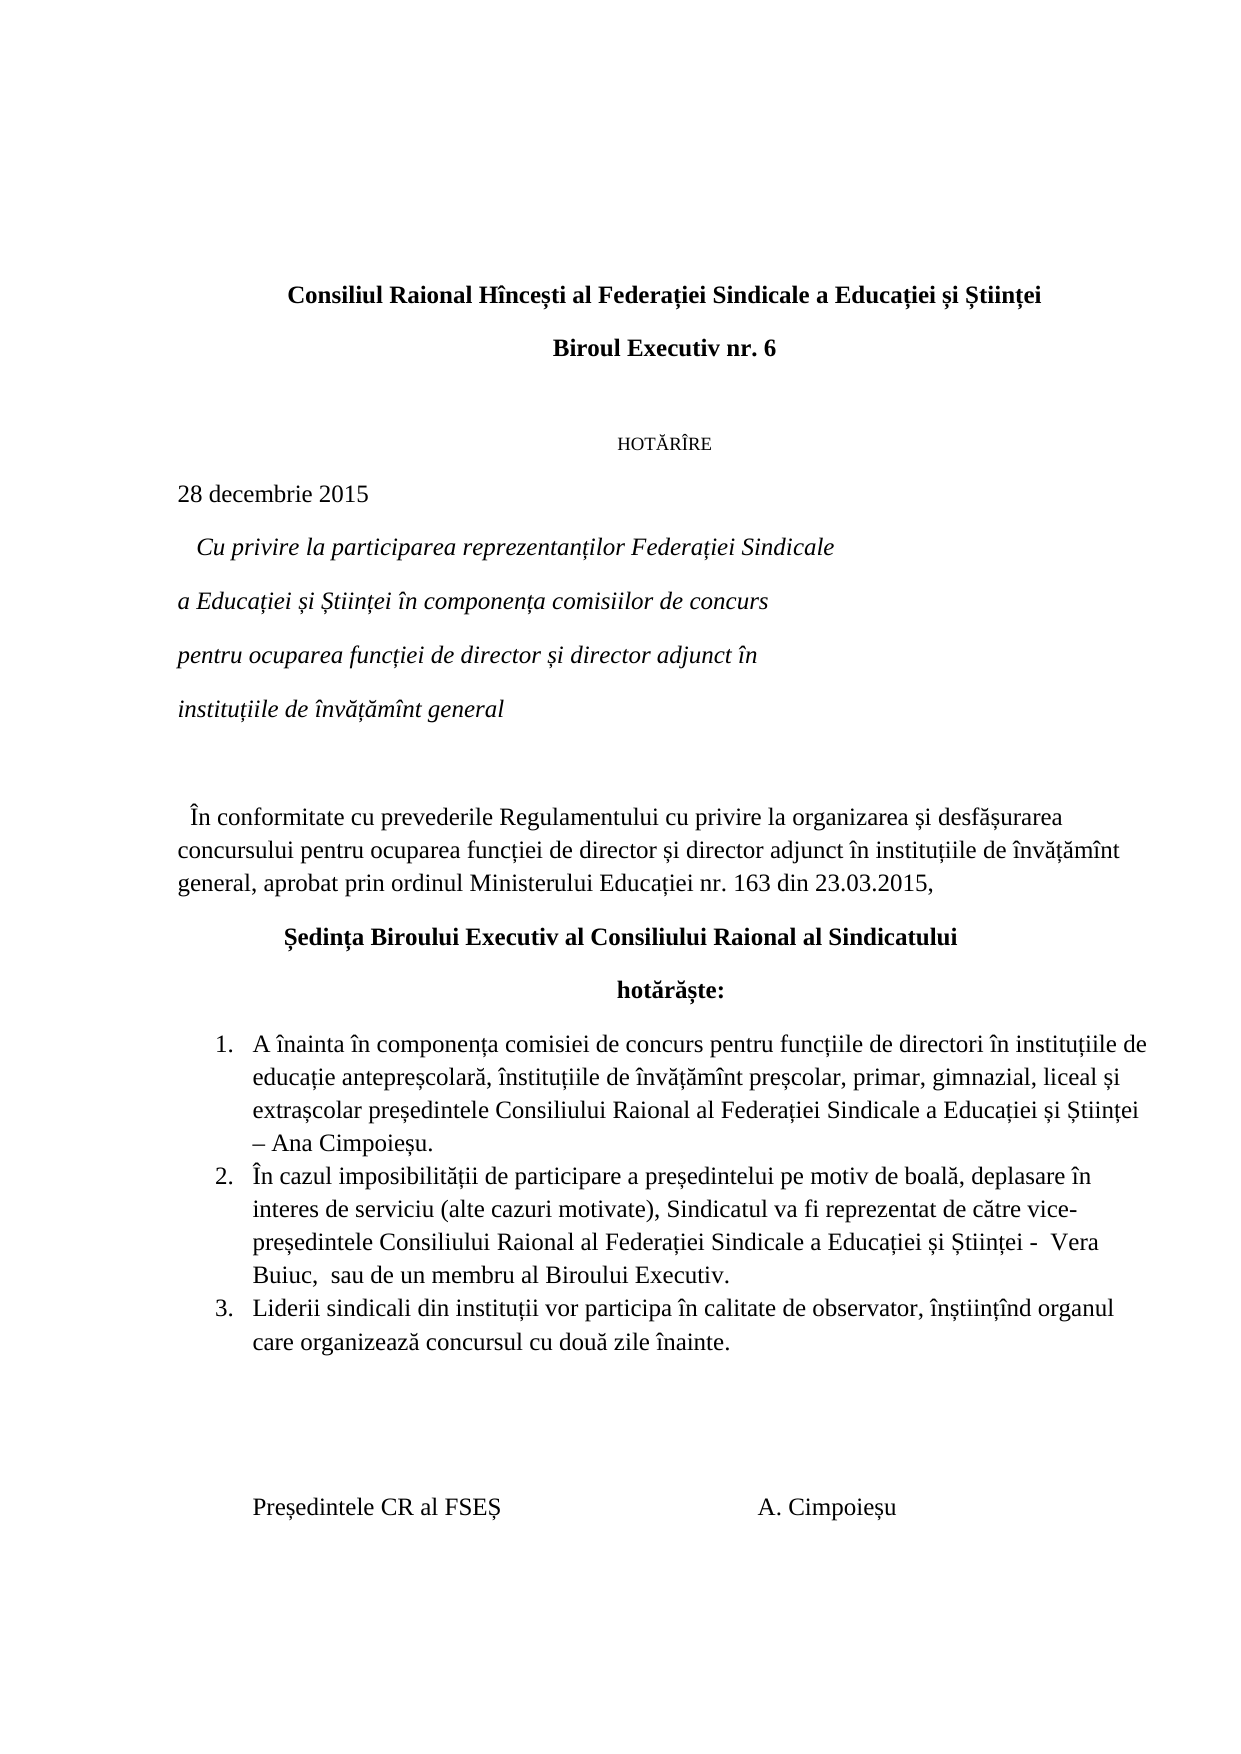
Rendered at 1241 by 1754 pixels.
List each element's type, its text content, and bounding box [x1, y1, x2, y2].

text Consiliul Raional Hîncești al Federației Sindicale a Educației și Științei [177, 280, 1152, 308]
text În conformitate cu prevederile Regulamentului cu privire la organizarea și desfășurarea concursului pentru ocuparea funcției de director și director adjunct în instituțiile de învățămînt general, aprobat prin ordinul Ministerului Educației nr. 163 din 23.03.2015, [177, 802, 1152, 897]
text hotărăște: [177, 976, 1152, 1004]
text HOTĂRÎRE [177, 433, 1152, 454]
text pentru ocuparea funcției de director și director adjunct în [177, 640, 1152, 669]
text Biroul Executiv nr. 6 [177, 333, 1152, 362]
text 28 decembrie 2015 [177, 479, 1152, 507]
text Ședința Biroului Executiv al Consiliului Raional al Sindicatului [177, 922, 1152, 950]
list Liderii sindicali din instituții vor participa în calitate de observator, înștiințînd organul care organizează concursul cu două zile înainte. [215, 1293, 1152, 1355]
text a Educației și Științei în componența comisiilor de concurs [177, 586, 1152, 615]
list A înainta în componența comisiei de concurs pentru funcțiile de directori în instituțiile de educație antepreșcolară, înstituțiile de învățămînt preșcolar, primar, gimnazial, liceal și extrașcolar președintele Consiliului Raional al Federației Sindicale a Educației și Științei – Ana Cimpoieșu. [215, 1029, 1152, 1157]
text Cu privire la participarea reprezentanților Federației Sindicale [177, 532, 1152, 561]
list În cazul imposibilității de participare a președintelui pe motiv de boală, deplasare în interes de serviciu (alte cazuri motivate), Sindicatul va fi reprezentat de către vice-președintele Consiliului Raional al Federației Sindicale a Educației și Științei - Vera Buiuc, sau de un membru al Biroului Executiv. [215, 1161, 1152, 1289]
list Președintele CR al FSEȘ A. Cimpoieșu [252, 1492, 1152, 1520]
text instituțiile de învățămînt general [177, 694, 1152, 723]
